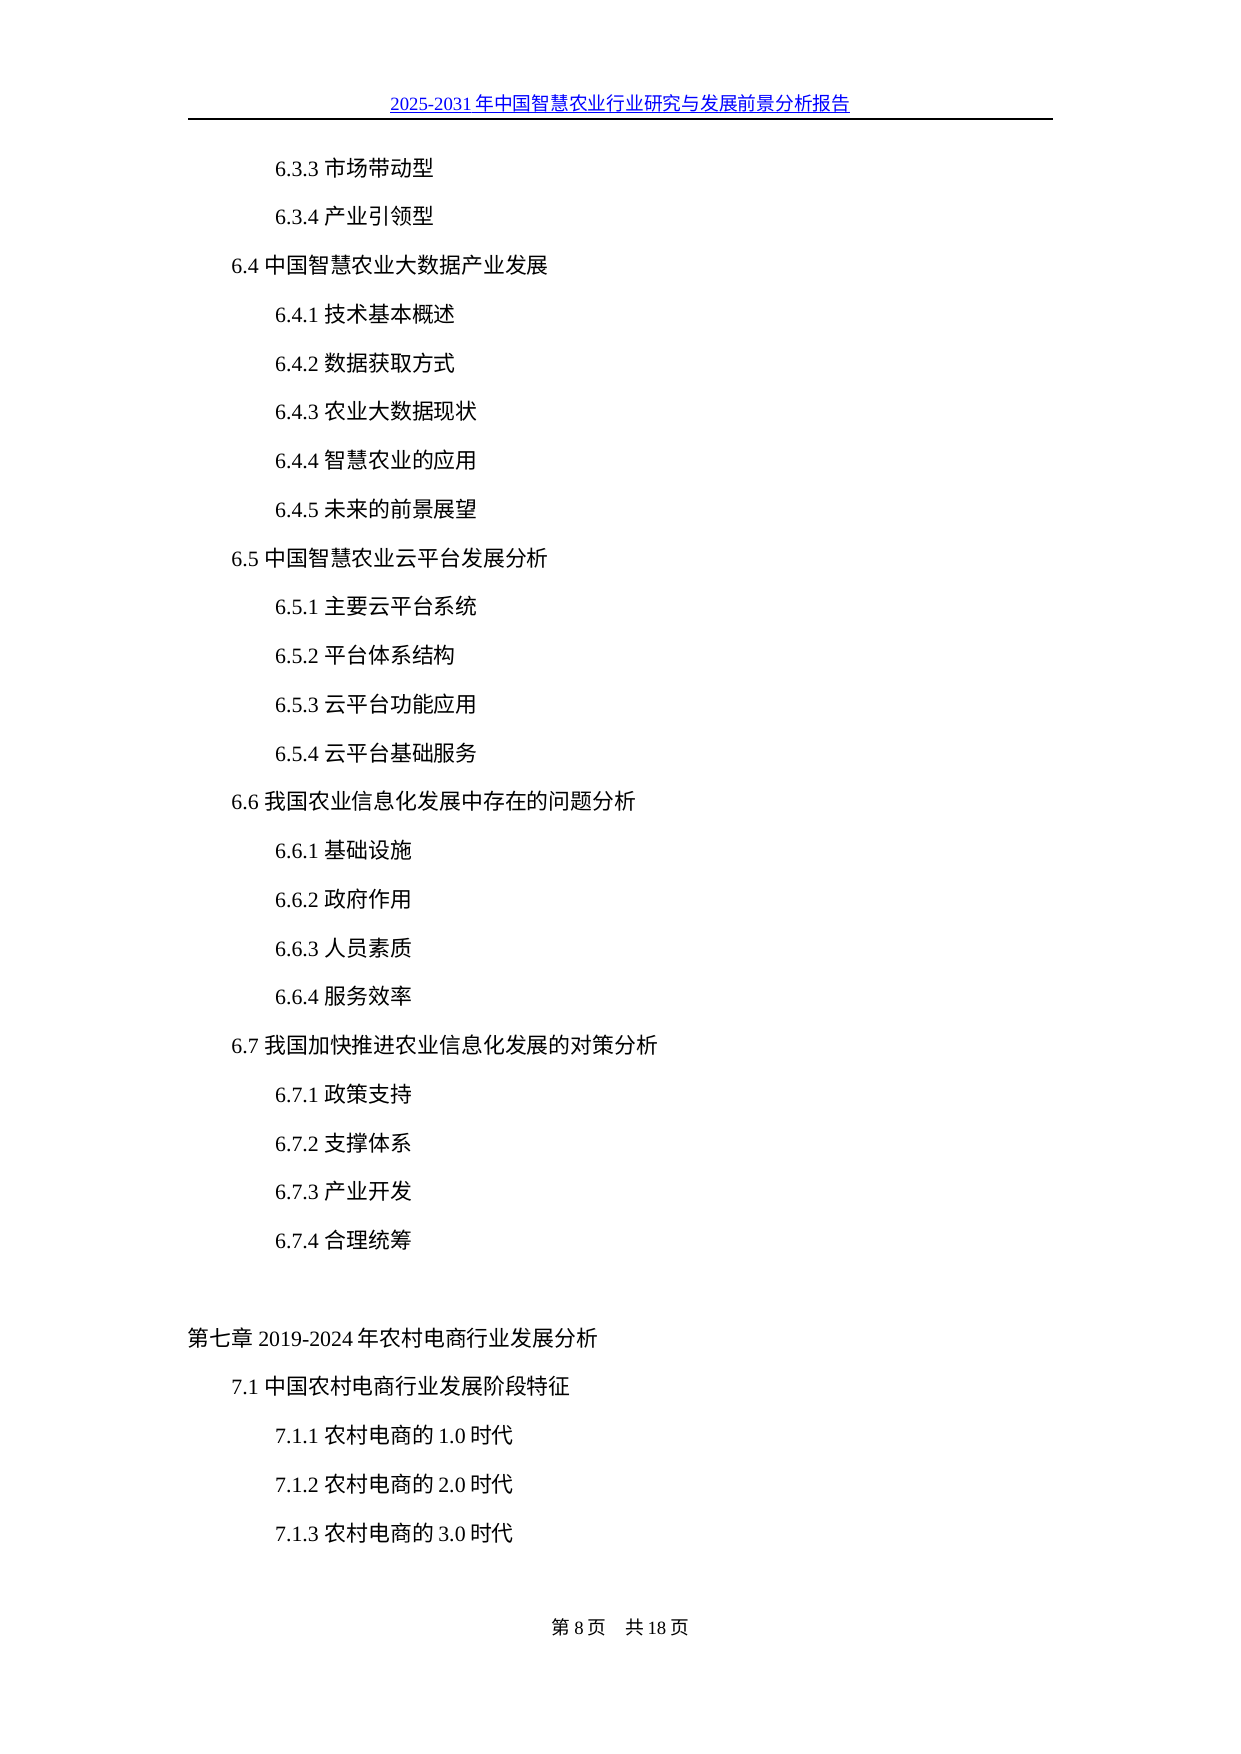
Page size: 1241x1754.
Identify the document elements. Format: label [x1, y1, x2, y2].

text [187, 150, 1053, 1548]
